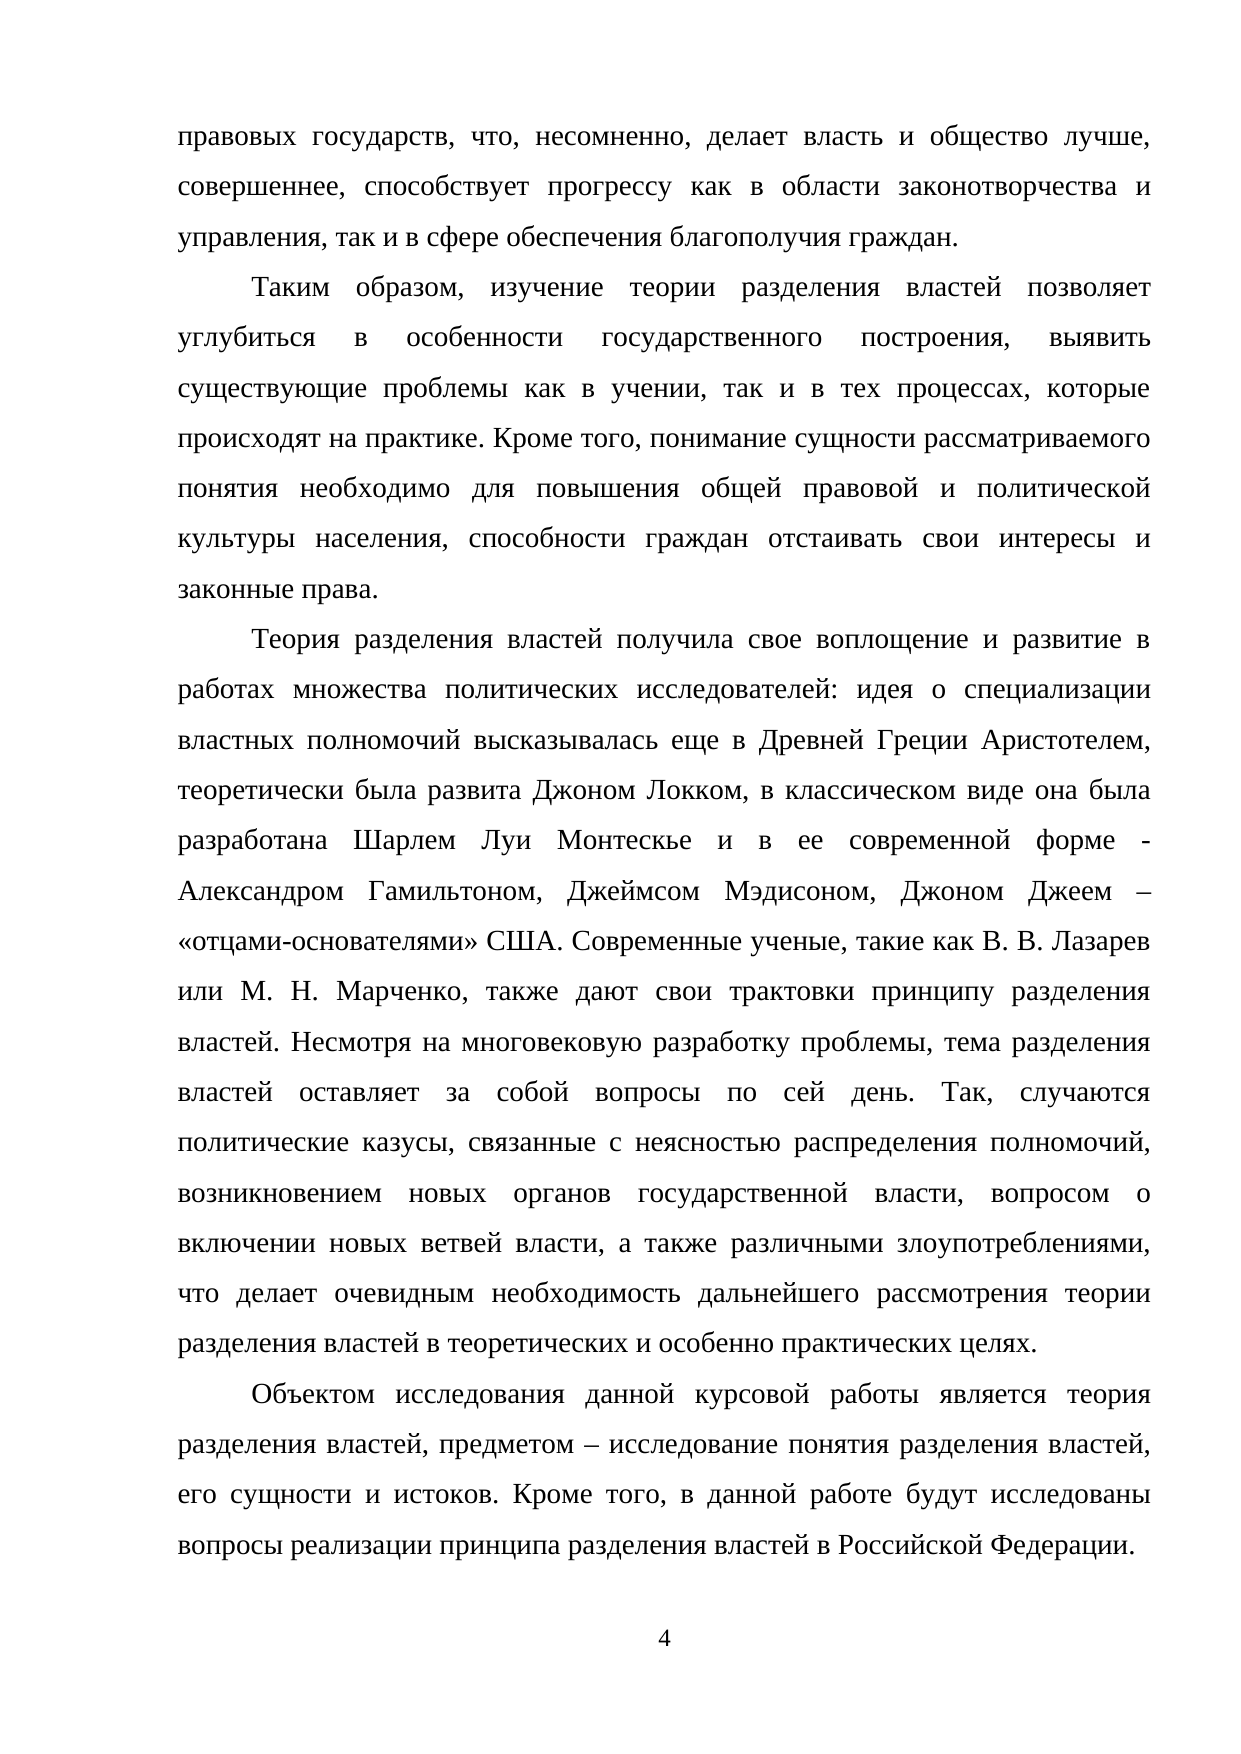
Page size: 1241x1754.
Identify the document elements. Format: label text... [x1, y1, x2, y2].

text Теория разделения властей получила свое воплощение и развитие в работах множества политических исследователей: идея о специализации властных полномочий высказывалась еще в Древней Греции Аристотелем, теоретически была развита Джоном Локком, в классическом виде она была разработана Шарлем Луи Монтескье и в ее современной форме - Александром Гамильтоном, Джеймсом Мэдисоном, Джоном Джеем – «отцами-основателями» США. Современные ученые, такие как В. В. Лазарев или М. Н. Марченко, также дают свои трактовки принципу разделения властей. Несмотря на многовековую разработку проблемы, тема разделения властей оставляет за собой вопросы по сей день. Так, случаются политические казусы, связанные с неясностью распределения полномочий, возникновением новых органов государственной власти, вопросом о включении новых ветвей власти, а также различными злоупотреблениями, что делает очевидным необходимость дальнейшего рассмотрения теории разделения властей в теоретических и особенно практических целях. [177, 621, 1152, 1359]
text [177, 118, 1152, 252]
text Таким образом, изучение теории разделения властей позволяет углубиться в особенности государственного построения, выявить существующие проблемы как в учении, так и в тех процессах, которые происходят на практике. Кроме того, понимание сущности рассматриваемого понятия необходимо для повышения общей правовой и политической культуры населения, способности граждан отстаивать свои интересы и законные права. [177, 269, 1152, 604]
text Объектом исследования данной курсовой работы является теория разделения властей, предметом – исследование понятия разделения властей, его сущности и истоков. Кроме того, в данной работе будут исследованы вопросы реализации принципа разделения властей в Российской Федерации. [177, 1376, 1152, 1560]
